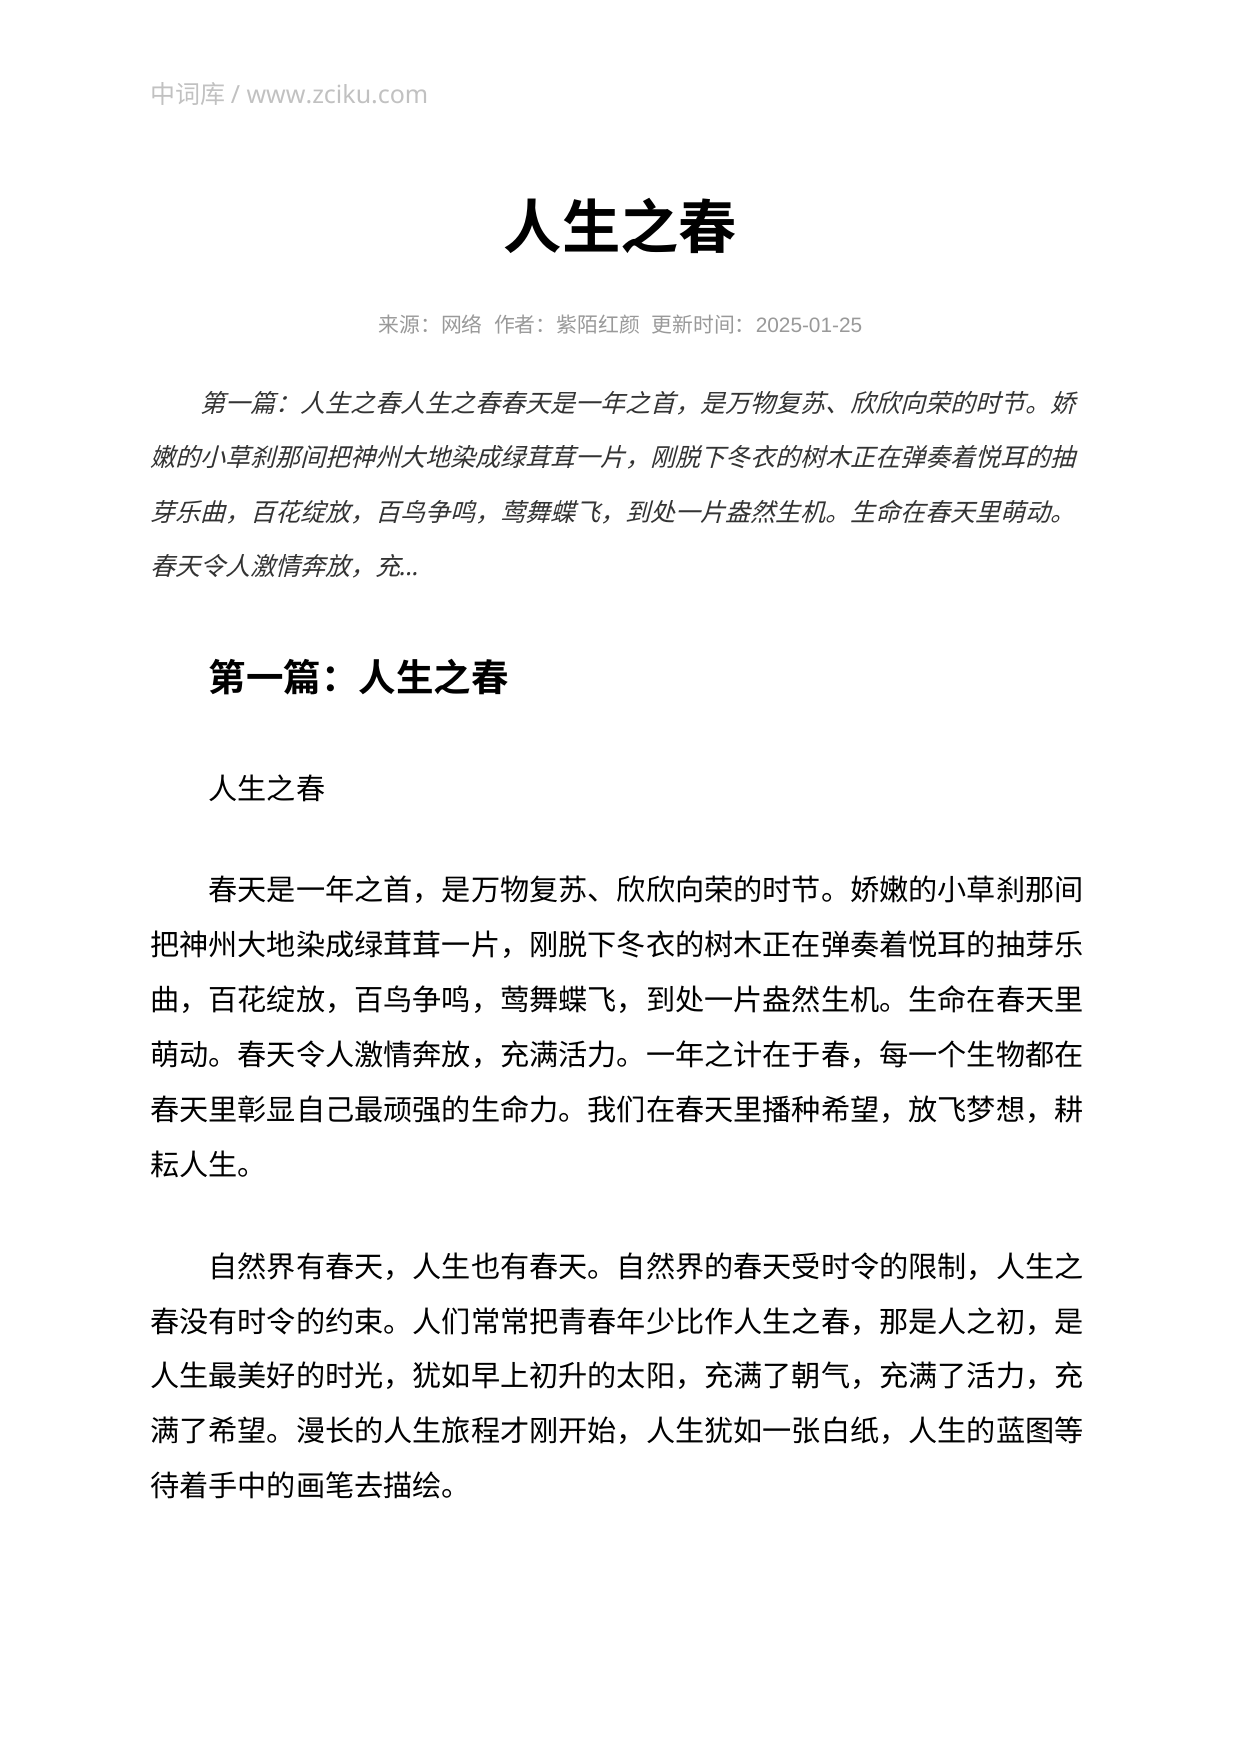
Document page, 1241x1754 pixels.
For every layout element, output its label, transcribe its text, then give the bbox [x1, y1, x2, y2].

text 来源：网络 作者：紫陌红颜 更新时间：2025-01-25 [150, 313, 1090, 337]
text 第一篇：人生之春人生之春春天是一年之首，是万物复苏、欣欣向荣的时节。娇嫩的小草刹那间把神州大地染成绿茸茸一片，刚脱下冬衣的树木正在弹奏着悦耳的抽芽乐曲，百花绽放，百鸟争鸣，莺舞蝶飞，到处一片盎然生机。生命在春天里萌动。春天令人激情奔放，充... [150, 383, 1090, 583]
text 第一篇：人生之春 [150, 648, 1090, 702]
text 自然界有春天，人生也有春天。自然界的春天受时令的限制，人生之春没有时令的约束。人们常常把青春年少比作人生之春，那是人之初，是人生最美好的时光，犹如早上初升的太阳，充满了朝气，充满了活力，充满了希望。漫长的人生旅程才刚开始，人生犹如一张白纸，人生的蓝图等待着手中的画笔去描绘。 [150, 1243, 1090, 1505]
subtitle 人生之春 [150, 181, 1090, 266]
text 春天是一年之首，是万物复苏、欣欣向荣的时节。娇嫩的小草刹那间把神州大地染成绿茸茸一片，刚脱下冬衣的树木正在弹奏着悦耳的抽芽乐曲，百花绽放，百鸟争鸣，莺舞蝶飞，到处一片盎然生机。生命在春天里萌动。春天令人激情奔放，充满活力。一年之计在于春，每一个生物都在春天里彰显自己最顽强的生命力。我们在春天里播种希望，放飞梦想，耕耘人生。 [150, 867, 1090, 1184]
text 人生之春 [150, 765, 1090, 807]
